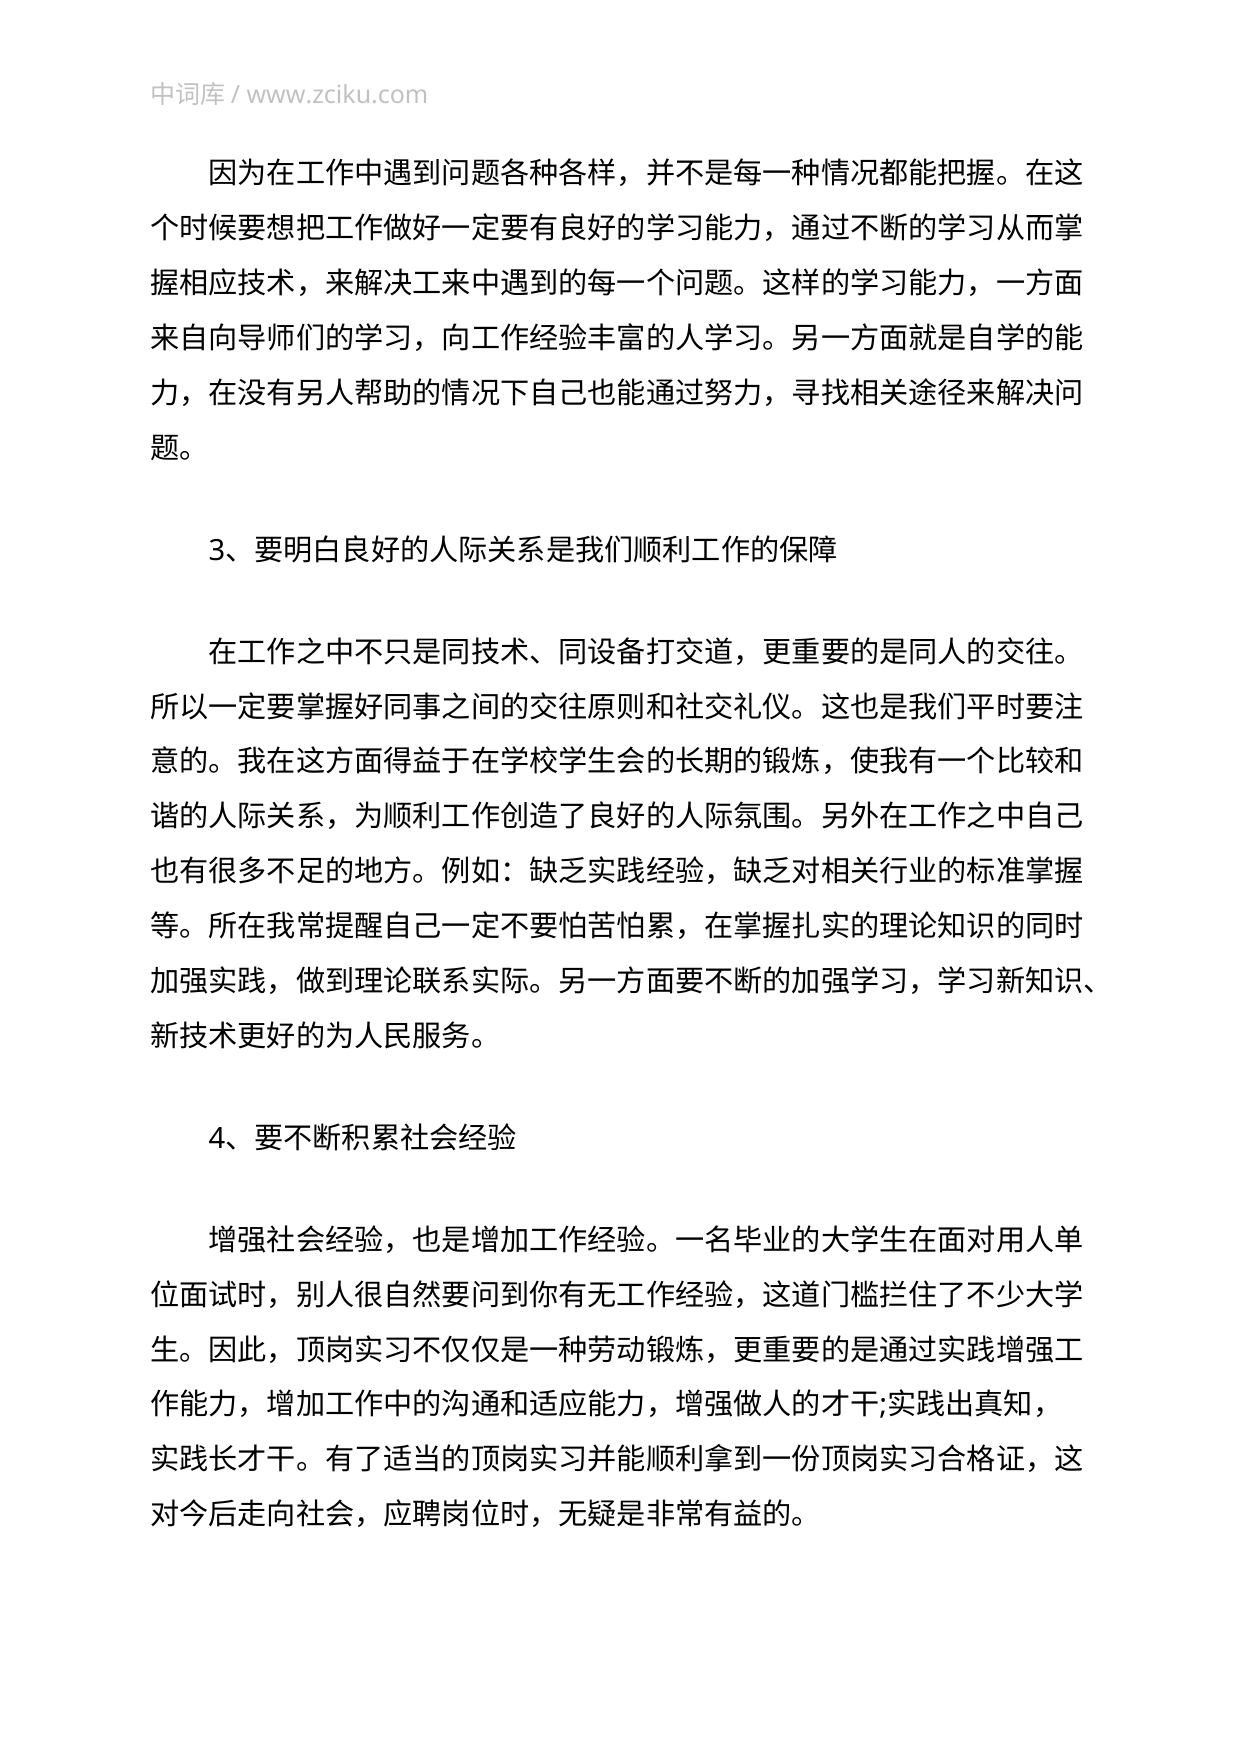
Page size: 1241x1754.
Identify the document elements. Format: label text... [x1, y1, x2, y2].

text 在工作之中不只是同技术、同设备打交道，更重要的是同人的交往。所以一定要掌握好同事之间的交往原则和社交礼仪。这也是我们平时要注意的。我在这方面得益于在学校学生会的长期的锻炼，使我有一个比较和谐的人际关系，为顺利工作创造了良好的人际氛围。另外在工作之中自己也有很多不足的地方。例如：缺乏实践经验，缺乏对相关行业的标准掌握等。所在我常提醒自己一定不要怕苦怕累，在掌握扎实的理论知识的同时加强实践，做到理论联系实际。另一方面要不断的加强学习，学习新知识、新技术更好的为人民服务。 [150, 628, 1090, 1055]
text 增强社会经验，也是增加工作经验。一名毕业的大学生在面对用人单位面试时，别人很自然要问到你有无工作经验，这道门槛拦住了不少大学生。因此，顶岗实习不仅仅是一种劳动锻炼，更重要的是通过实践增强工作能力，增加工作中的沟通和适应能力，增强做人的才干;实践出真知，实践长才干。有了适当的顶岗实习并能顺利拿到一份顶岗实习合格证，这对今后走向社会，应聘岗位时，无疑是非常有益的。 [150, 1216, 1090, 1533]
text 3、要明白良好的人际关系是我们顺利工作的保障 [150, 526, 1090, 569]
text 4、要不断积累社会经验 [150, 1114, 1090, 1157]
text 因为在工作中遇到问题各种各样，并不是每一种情况都能把握。在这个时候要想把工作做好一定要有良好的学习能力，通过不断的学习从而掌握相应技术，来解决工来中遇到的每一个问题。这样的学习能力，一方面来自向导师们的学习，向工作经验丰富的人学习。另一方面就是自学的能力，在没有另人帮助的情况下自己也能通过努力，寻找相关途径来解决问题。 [150, 150, 1090, 467]
